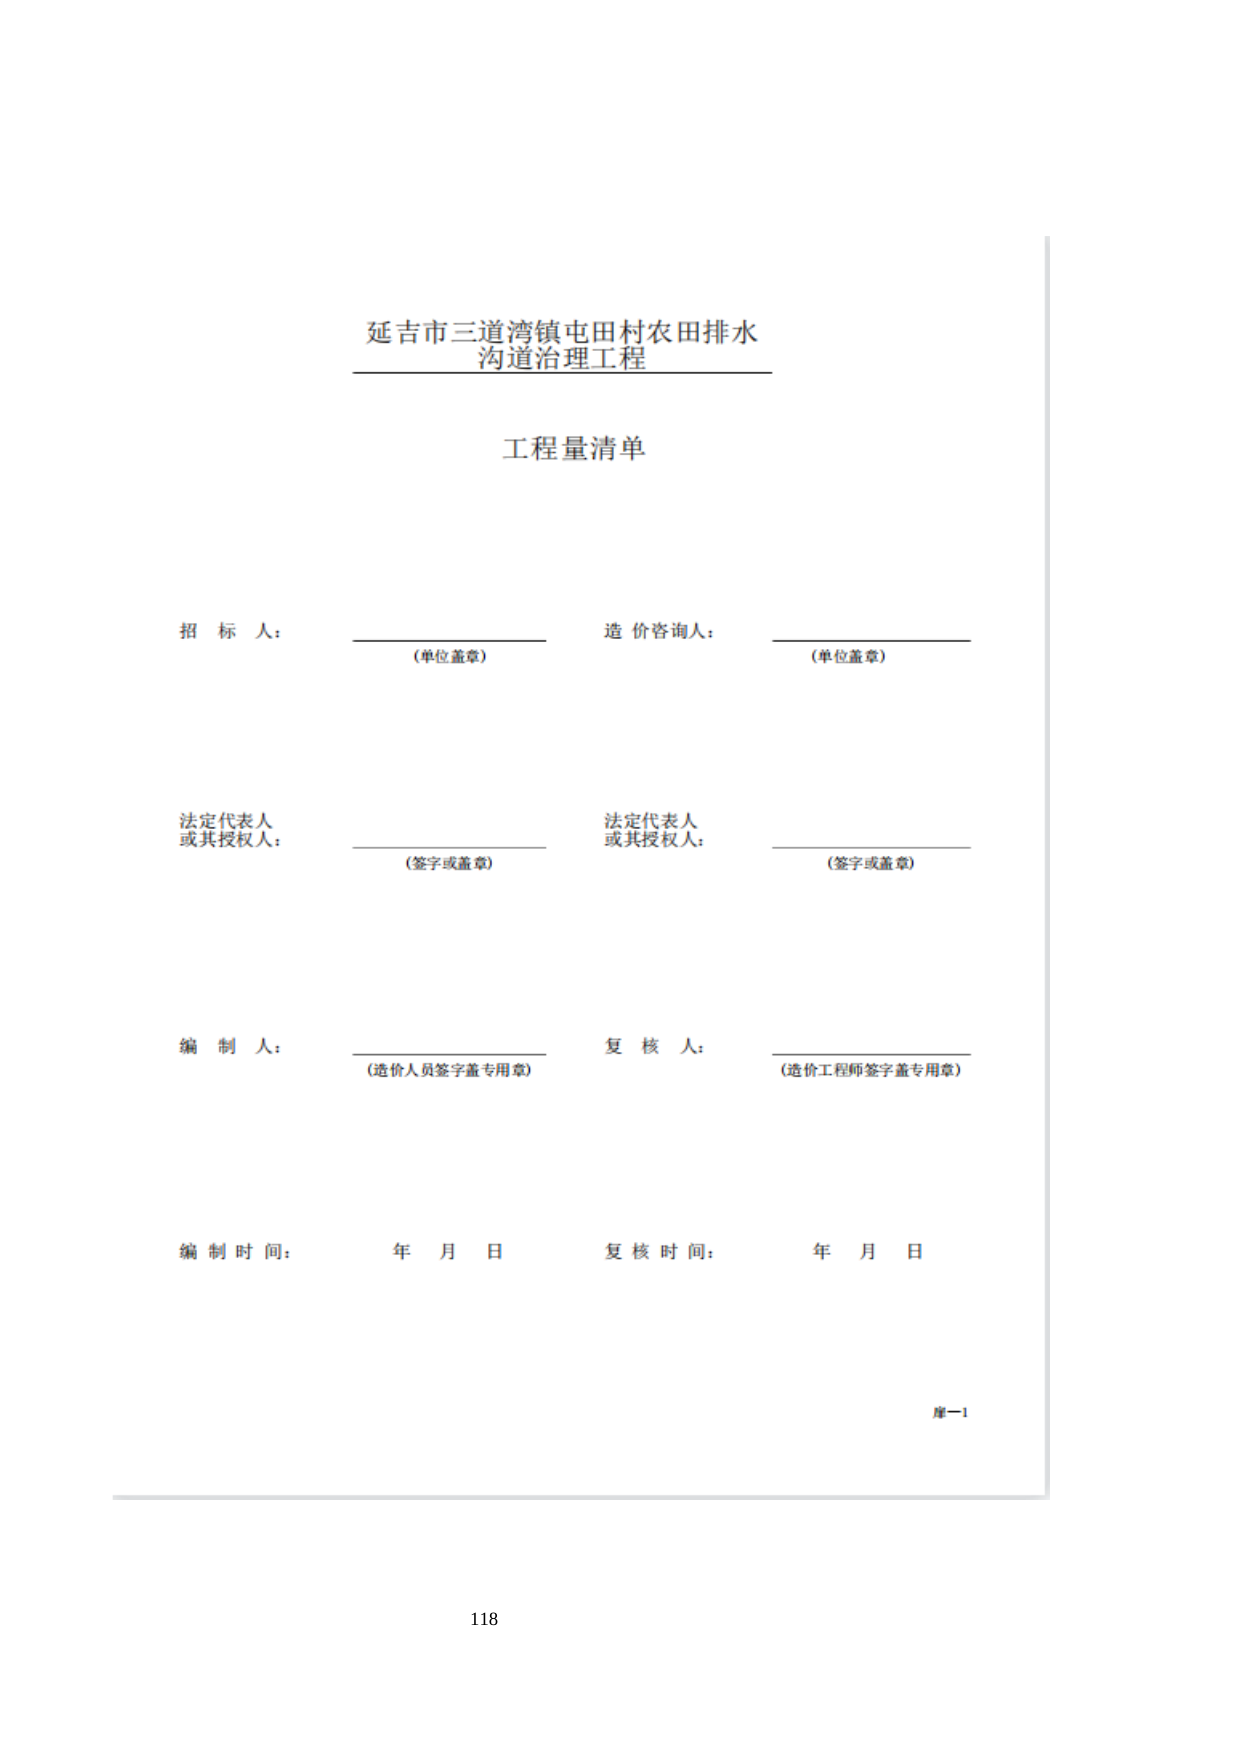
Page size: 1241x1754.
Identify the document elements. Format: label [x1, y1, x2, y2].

picture [112, 236, 1050, 1500]
